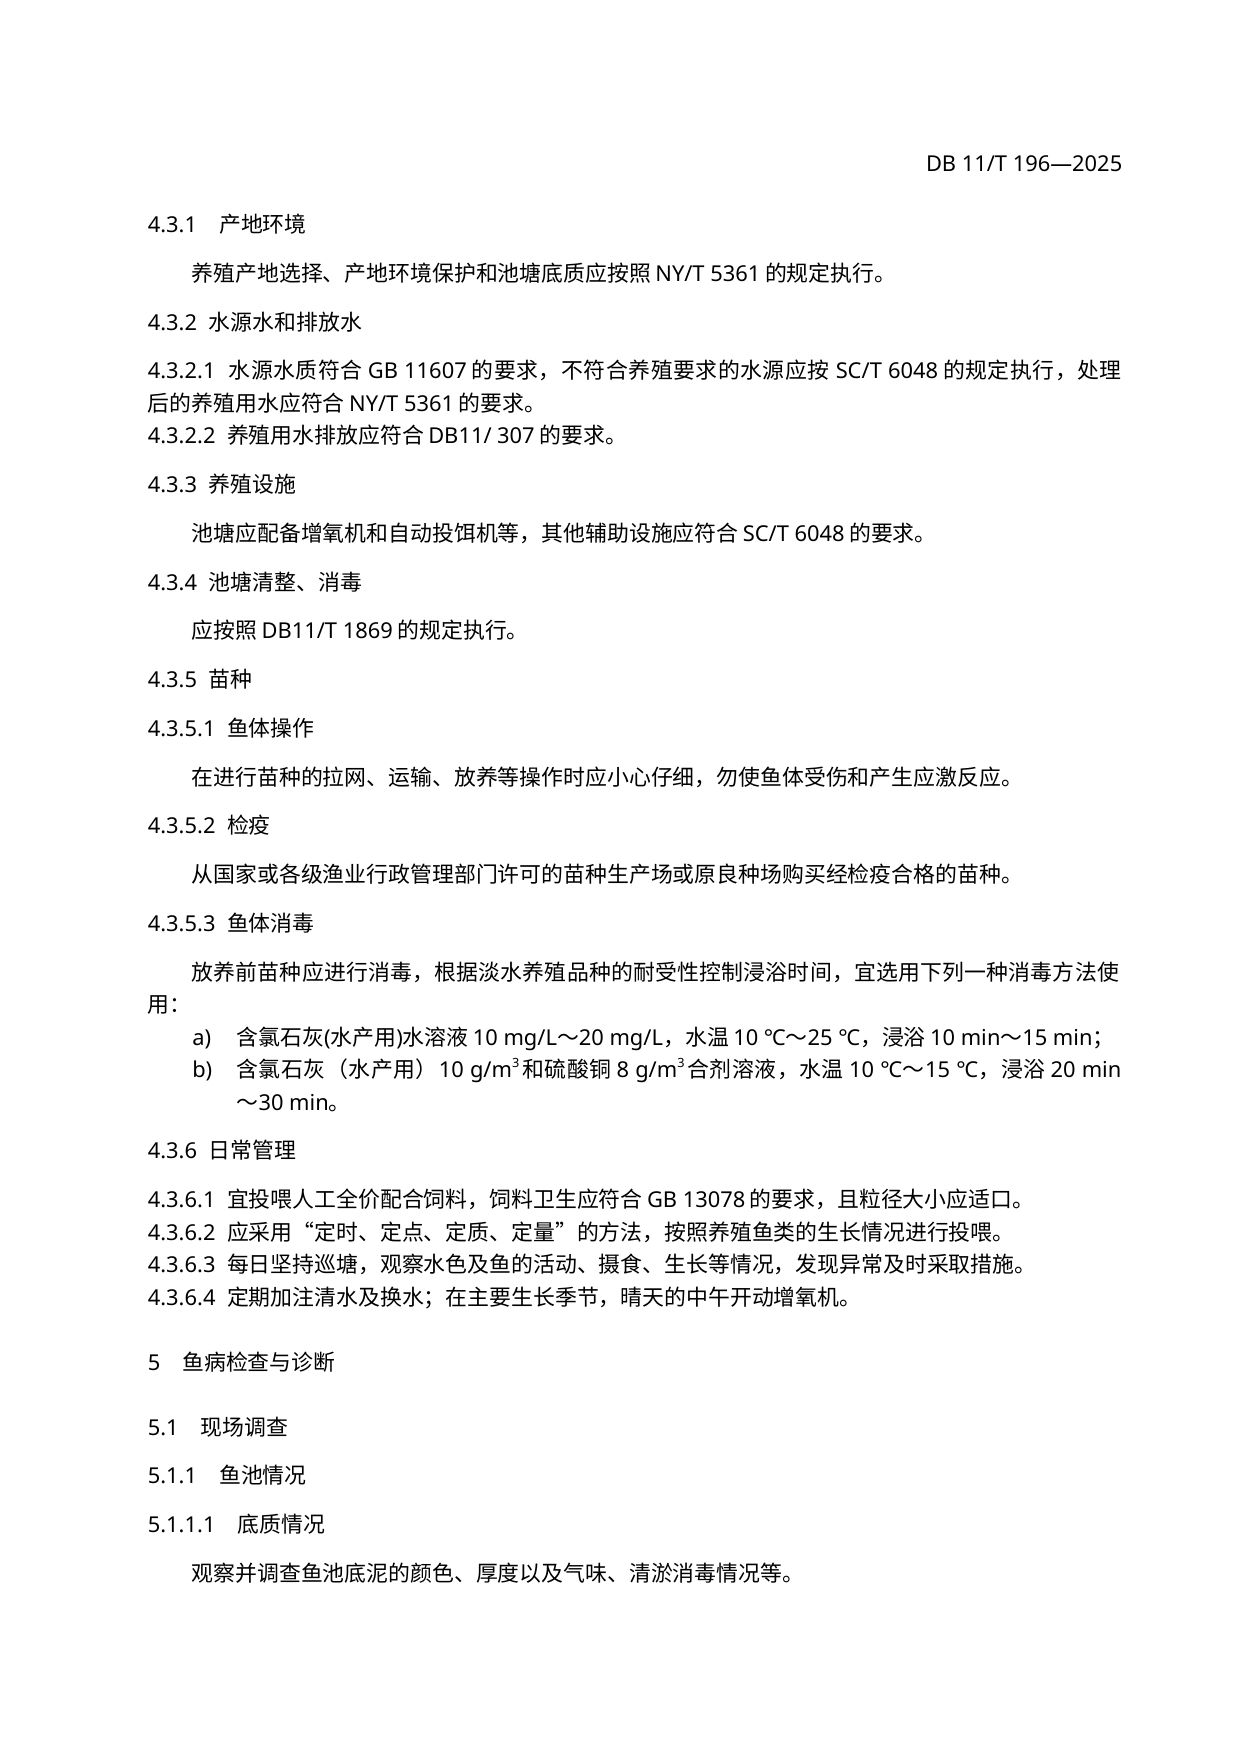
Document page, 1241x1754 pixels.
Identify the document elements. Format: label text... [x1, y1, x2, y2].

list 4.3.5.2 检疫 [148, 808, 1122, 841]
list 4.3.4 池塘清整、消毒 [148, 564, 1122, 597]
text 4.3.3 养殖设施 [148, 467, 1122, 499]
text 含氯石灰（水产用）10 g/m3和硫酸铜8 g/m3合剂溶液，水温10 ℃～15 ℃，浸浴20 min～30 min。 [192, 1052, 1122, 1117]
text 从国家或各级渔业行政管理部门许可的苗种生产场或原良种场购买经检疫合格的苗种。 [148, 857, 1122, 889]
list 4.3.5.1 鱼体操作 [148, 711, 1122, 743]
list 4.3.5 苗种 [148, 662, 1122, 694]
list 4.3.2 水源水和排放水 [148, 304, 1122, 337]
list 4.3.6 日常管理 [148, 1133, 1122, 1166]
text 产地环境 [148, 207, 1122, 239]
list 4.3.5.3 鱼体消毒 [148, 906, 1122, 938]
text 池塘应配备增氧机和自动投饵机等，其他辅助设施应符合SC/T 6048的要求。 [148, 516, 1122, 548]
list 4.3.2.2 养殖用水排放应符合DB11/ 307的要求。 [148, 418, 1122, 451]
list 养殖产地选择、产地环境保护和池塘底质应按照NY/T 5361的规定执行。 [148, 256, 1122, 288]
list 4.3.2.1 水源水质符合GB 11607的要求，不符合养殖要求的水源应按SC/T 6048的规定执行，处理后的养殖用水应符合NY/T 5361的要求。 [148, 353, 1122, 418]
list 含氯石灰(水产用)水溶液10 mg/L～20 mg/L，水温10 ℃～25 ℃，浸浴10 min～15 min； [192, 1019, 1122, 1052]
list 4.3.6.2 应采用“定时、定点、定质、定量”的方法，按照养殖鱼类的生长情况进行投喂。 [148, 1214, 1122, 1247]
text 在进行苗种的拉网、运输、放养等操作时应小心仔细，勿使鱼体受伤和产生应激反应。 [148, 759, 1122, 792]
list 4.3.6.4 定期加注清水及换水；在主要生长季节，晴天的中午开动增氧机。 [148, 1279, 1122, 1312]
text 鱼池情况 [148, 1458, 1122, 1491]
text 底质情况 [148, 1507, 1122, 1539]
list 应按照DB11/T 1869的规定执行。 [148, 613, 1122, 646]
list 4.3.6.3 每日坚持巡塘，观察水色及鱼的活动、摄食、生长等情况，发现异常及时采取措施。 [148, 1247, 1122, 1279]
list 4.3.6.1 宜投喂人工全价配合饲料，饲料卫生应符合GB 13078的要求，且粒径大小应适口。 [148, 1182, 1122, 1214]
text 鱼病检查与诊断 [148, 1344, 1122, 1377]
text 观察并调查鱼池底泥的颜色、厚度以及气味、清淤消毒情况等。 [148, 1556, 1122, 1588]
text 现场调查 [148, 1409, 1122, 1442]
text 放养前苗种应进行消毒，根据淡水养殖品种的耐受性控制浸浴时间，宜选用下列一种消毒方法使用： [148, 954, 1122, 1019]
